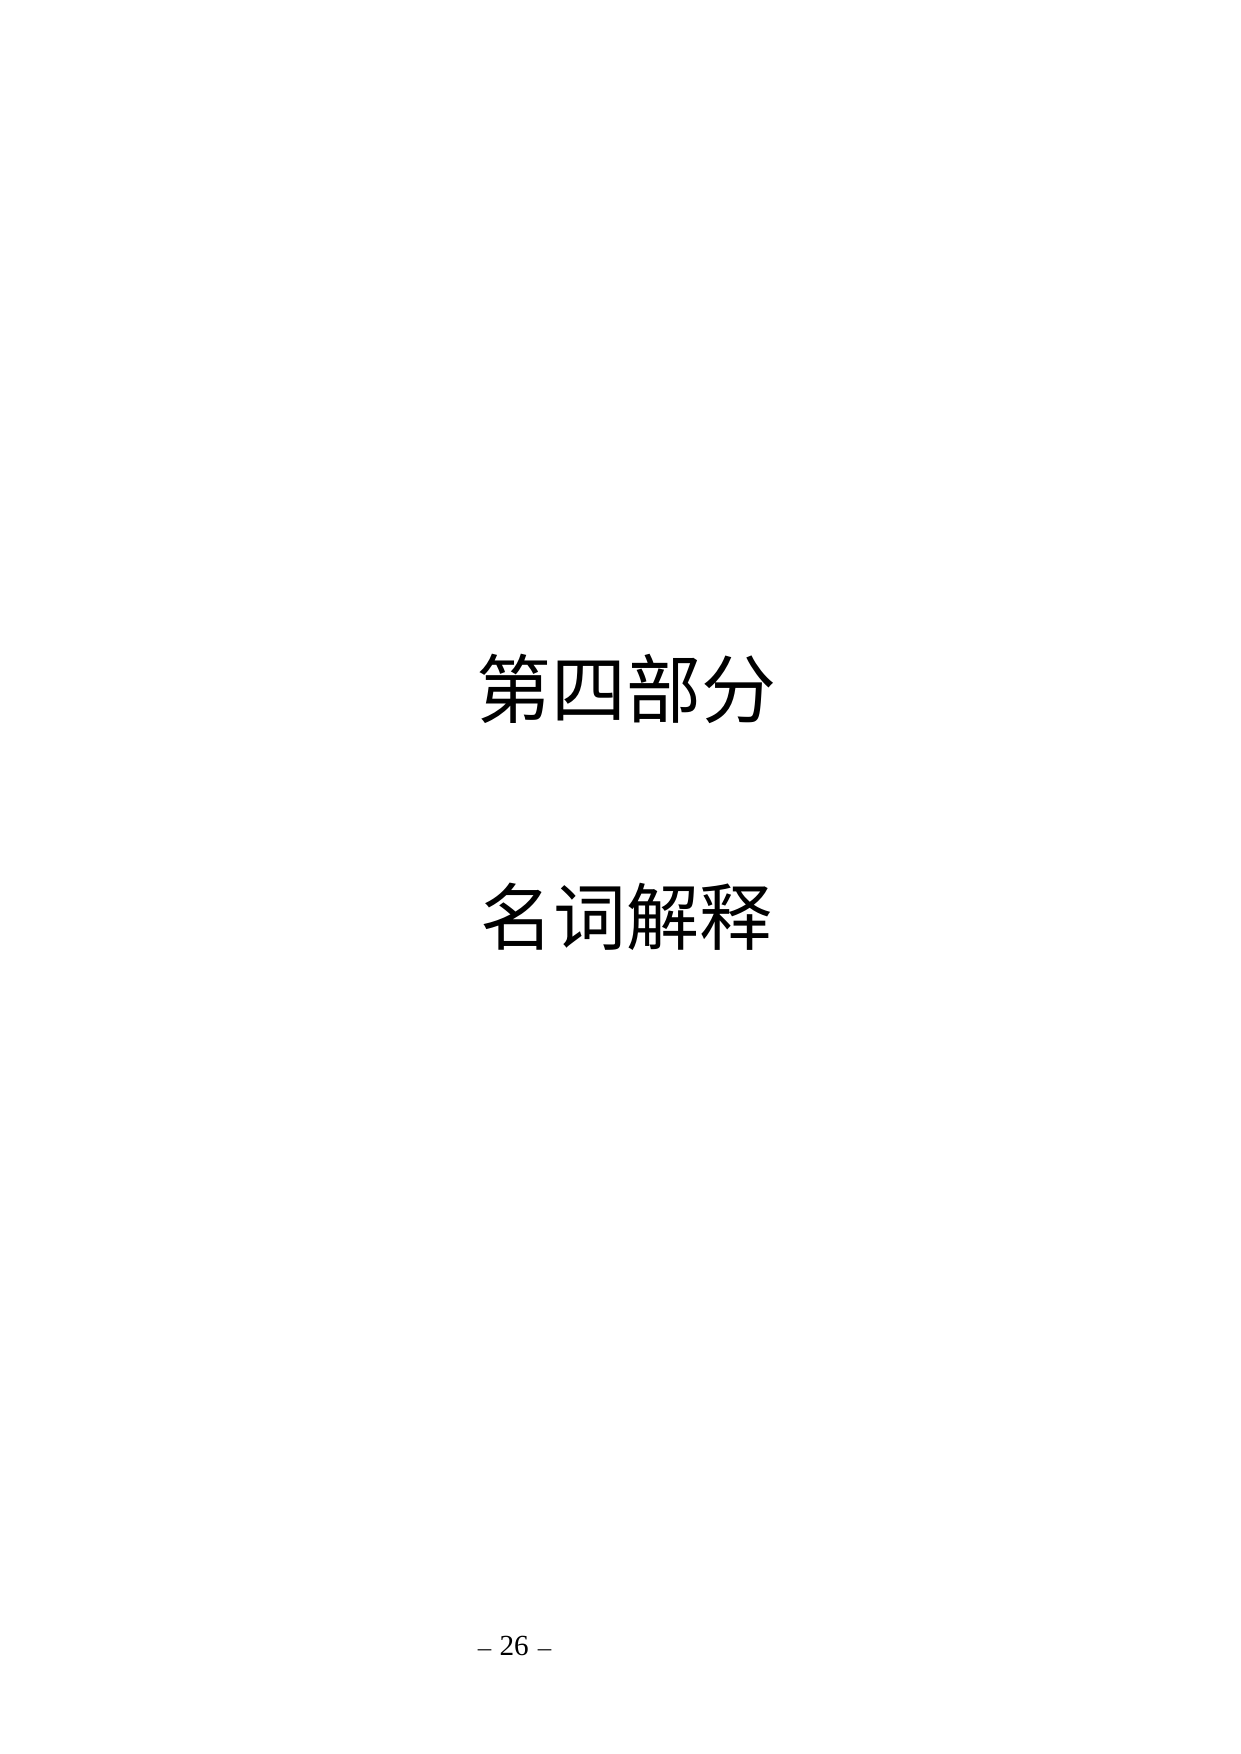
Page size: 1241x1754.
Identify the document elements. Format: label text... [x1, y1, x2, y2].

text 第四部分 [165, 620, 1087, 750]
text 名词解释 [165, 847, 1087, 977]
